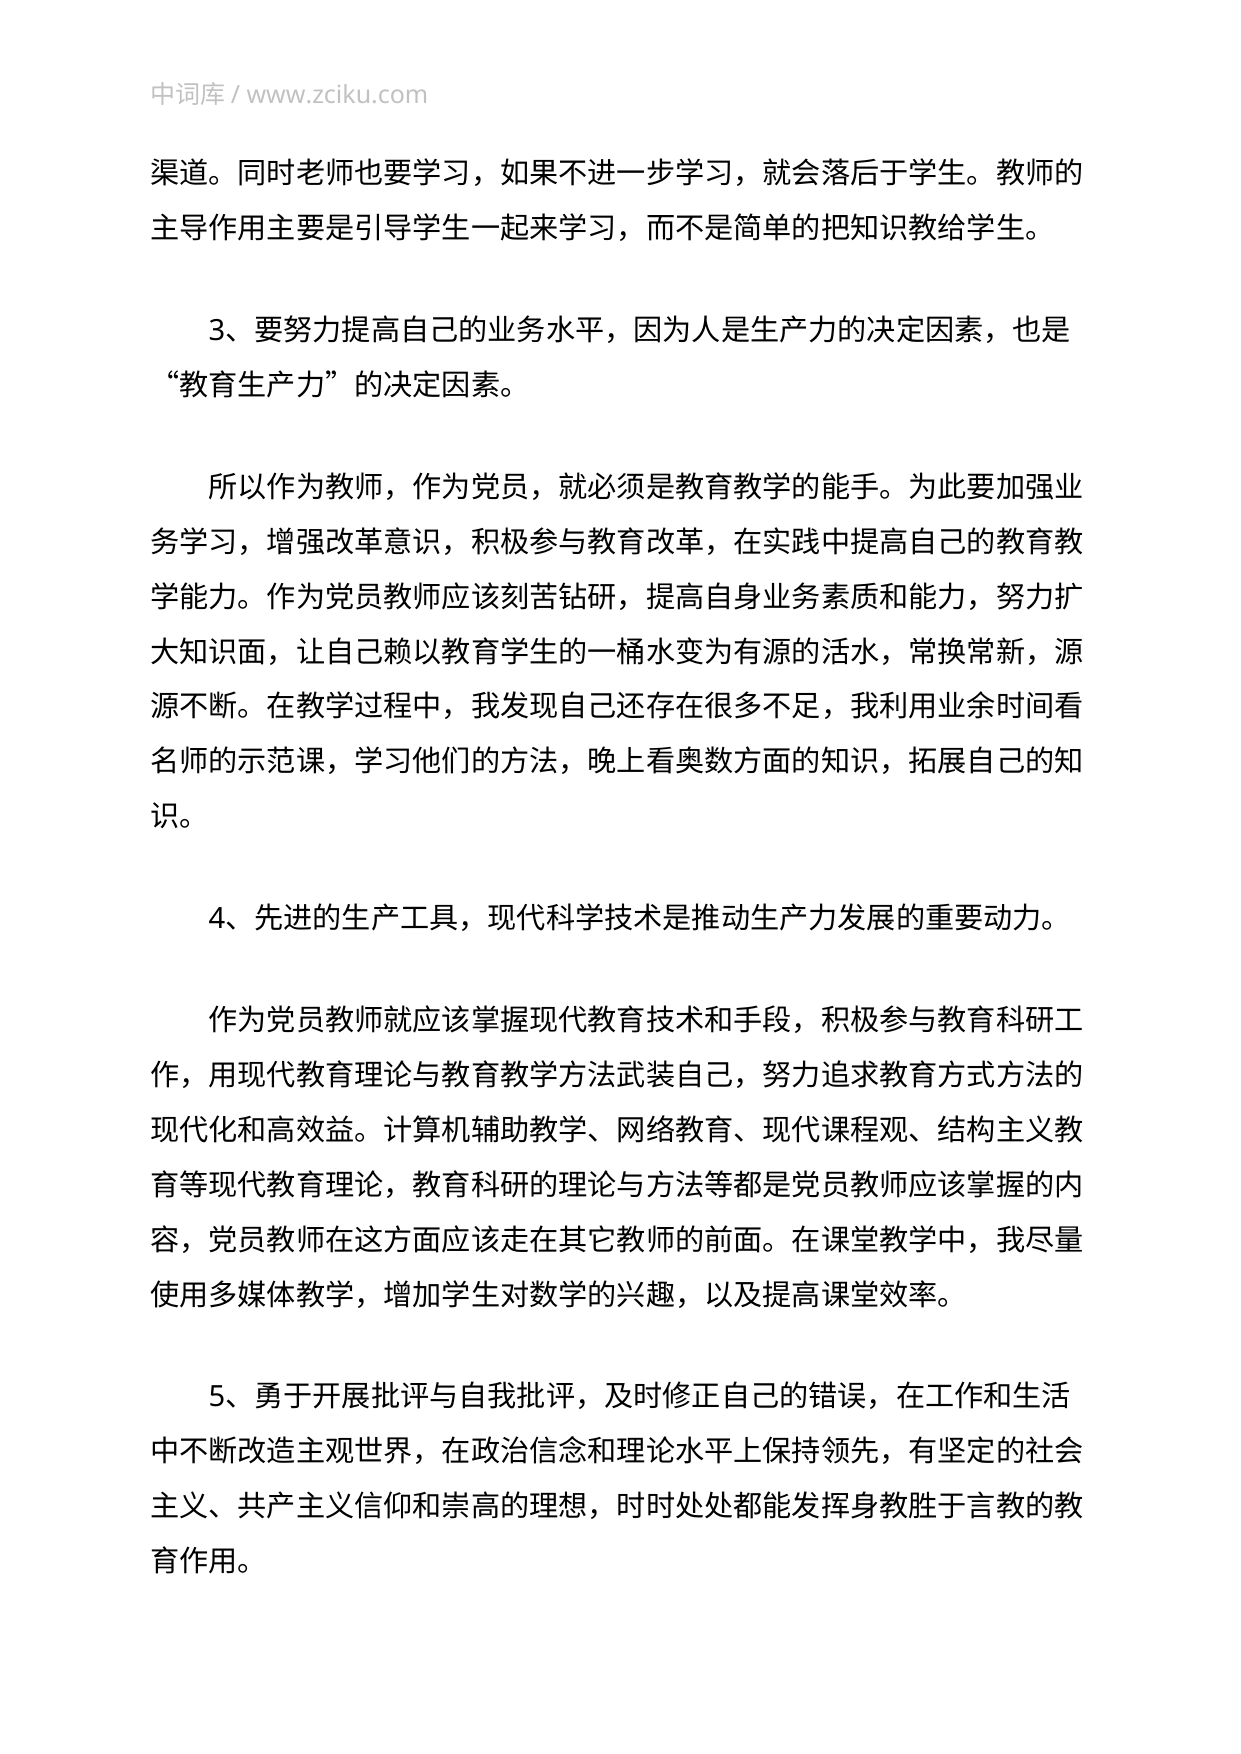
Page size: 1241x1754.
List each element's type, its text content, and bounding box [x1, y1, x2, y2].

text 4、先进的生产工具，现代科学技术是推动生产力发展的重要动力。 [150, 894, 1090, 937]
text 所以作为教师，作为党员，就必须是教育教学的能手。为此要加强业务学习，增强改革意识，积极参与教育改革，在实践中提高自己的教育教学能力。作为党员教师应该刻苦钻研，提高自身业务素质和能力，努力扩大知识面，让自己赖以教育学生的一桶水变为有源的活水，常换常新，源源不断。在教学过程中，我发现自己还存在很多不足，我利用业余时间看名师的示范课，学习他们的方法，晚上看奥数方面的知识，拓展自己的知识。 [150, 463, 1090, 835]
text 5、勇于开展批评与自我批评，及时修正自己的错误，在工作和生活中不断改造主观世界，在政治信念和理论水平上保持领先，有坚定的社会主义、共产主义信仰和崇高的理想，时时处处都能发挥身教胜于言教的教育作用。 [150, 1373, 1090, 1580]
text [150, 150, 1090, 247]
text 3、要努力提高自己的业务水平，因为人是生产力的决定因素，也是“教育生产力”的决定因素。 [150, 307, 1090, 404]
text 作为党员教师就应该掌握现代教育技术和手段，积极参与教育科研工作，用现代教育理论与教育教学方法武装自己，努力追求教育方式方法的现代化和高效益。计算机辅助教学、网络教育、现代课程观、结构主义教育等现代教育理论，教育科研的理论与方法等都是党员教师应该掌握的内容，党员教师在这方面应该走在其它教师的前面。在课堂教学中，我尽量使用多媒体教学，增加学生对数学的兴趣，以及提高课堂效率。 [150, 997, 1090, 1313]
